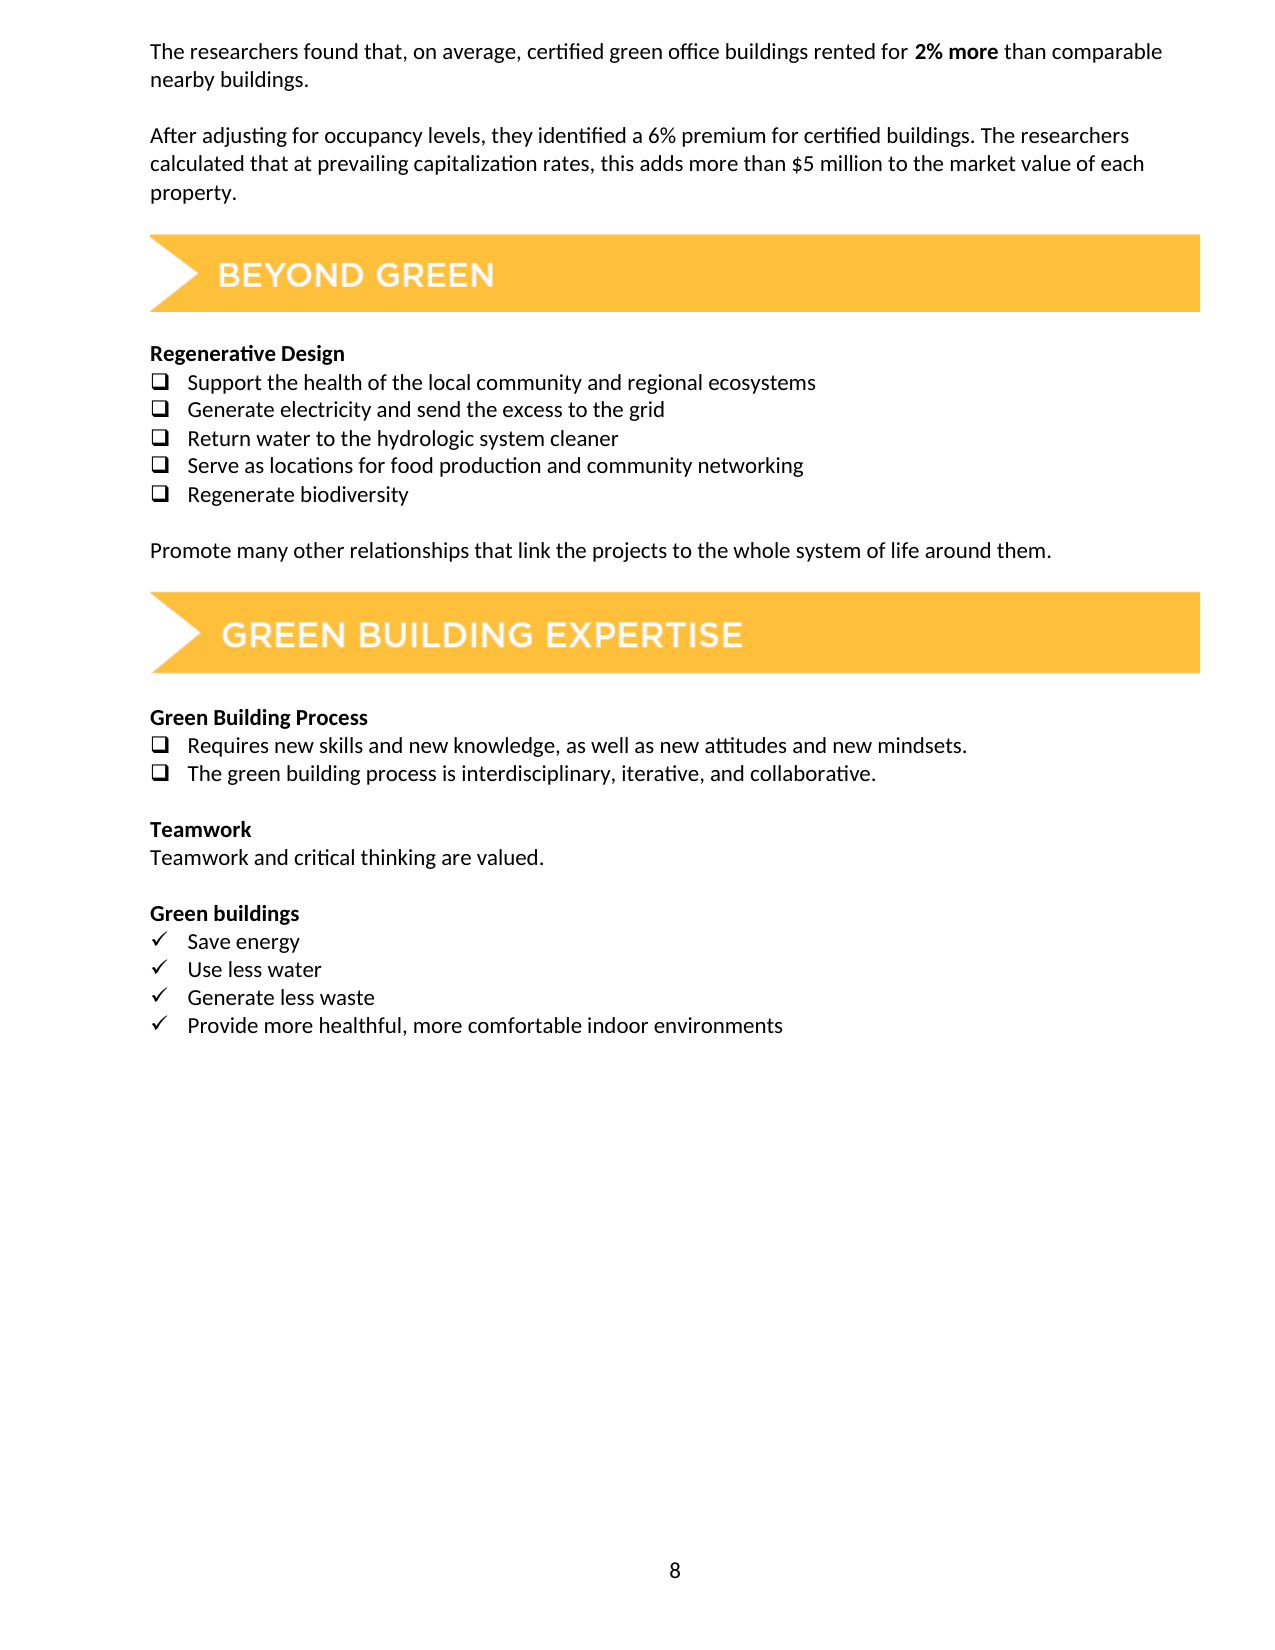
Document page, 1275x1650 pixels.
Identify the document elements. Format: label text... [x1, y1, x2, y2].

list Save energy [150, 927, 1200, 955]
text Green buildings [150, 899, 1200, 927]
text Regenerative Design [150, 339, 1200, 368]
text Promote many other relationships that link the projects to the whole system of life around them. [150, 536, 1200, 564]
text Teamwork and critical thinking are valued. [150, 843, 1200, 871]
text Teamwork [150, 815, 1200, 843]
text The researchers found that, on average, certified green office buildings rented for 2% more than comparable nearby buildings. [150, 37, 1200, 93]
list The green building process is interdisciplinary, iterative, and collaborative. [150, 759, 1200, 787]
list Use less water [150, 955, 1200, 983]
list Requires new skills and new knowledge, as well as new attitudes and new mindsets. [150, 731, 1200, 759]
list Return water to the hydrologic system cleaner [150, 424, 1200, 452]
picture [150, 591, 1200, 675]
picture [150, 233, 1200, 312]
text Green Building Process [150, 703, 1200, 731]
list Serve as locations for food production and community networking [150, 452, 1200, 480]
list Provide more healthful, more comfortable indoor environments [150, 1011, 1200, 1039]
text After adjusting for occupancy levels, they identified a 6% premium for certified buildings. The researchers calculated that at prevailing capitalization rates, this adds more than $5 million to the market value of each property. [150, 122, 1200, 206]
list Regenerate biodiversity [150, 480, 1200, 508]
list Generate less waste [150, 983, 1200, 1011]
list Support the health of the local community and regional ecosystems [150, 368, 1200, 396]
list Generate electricity and send the excess to the grid [150, 396, 1200, 424]
